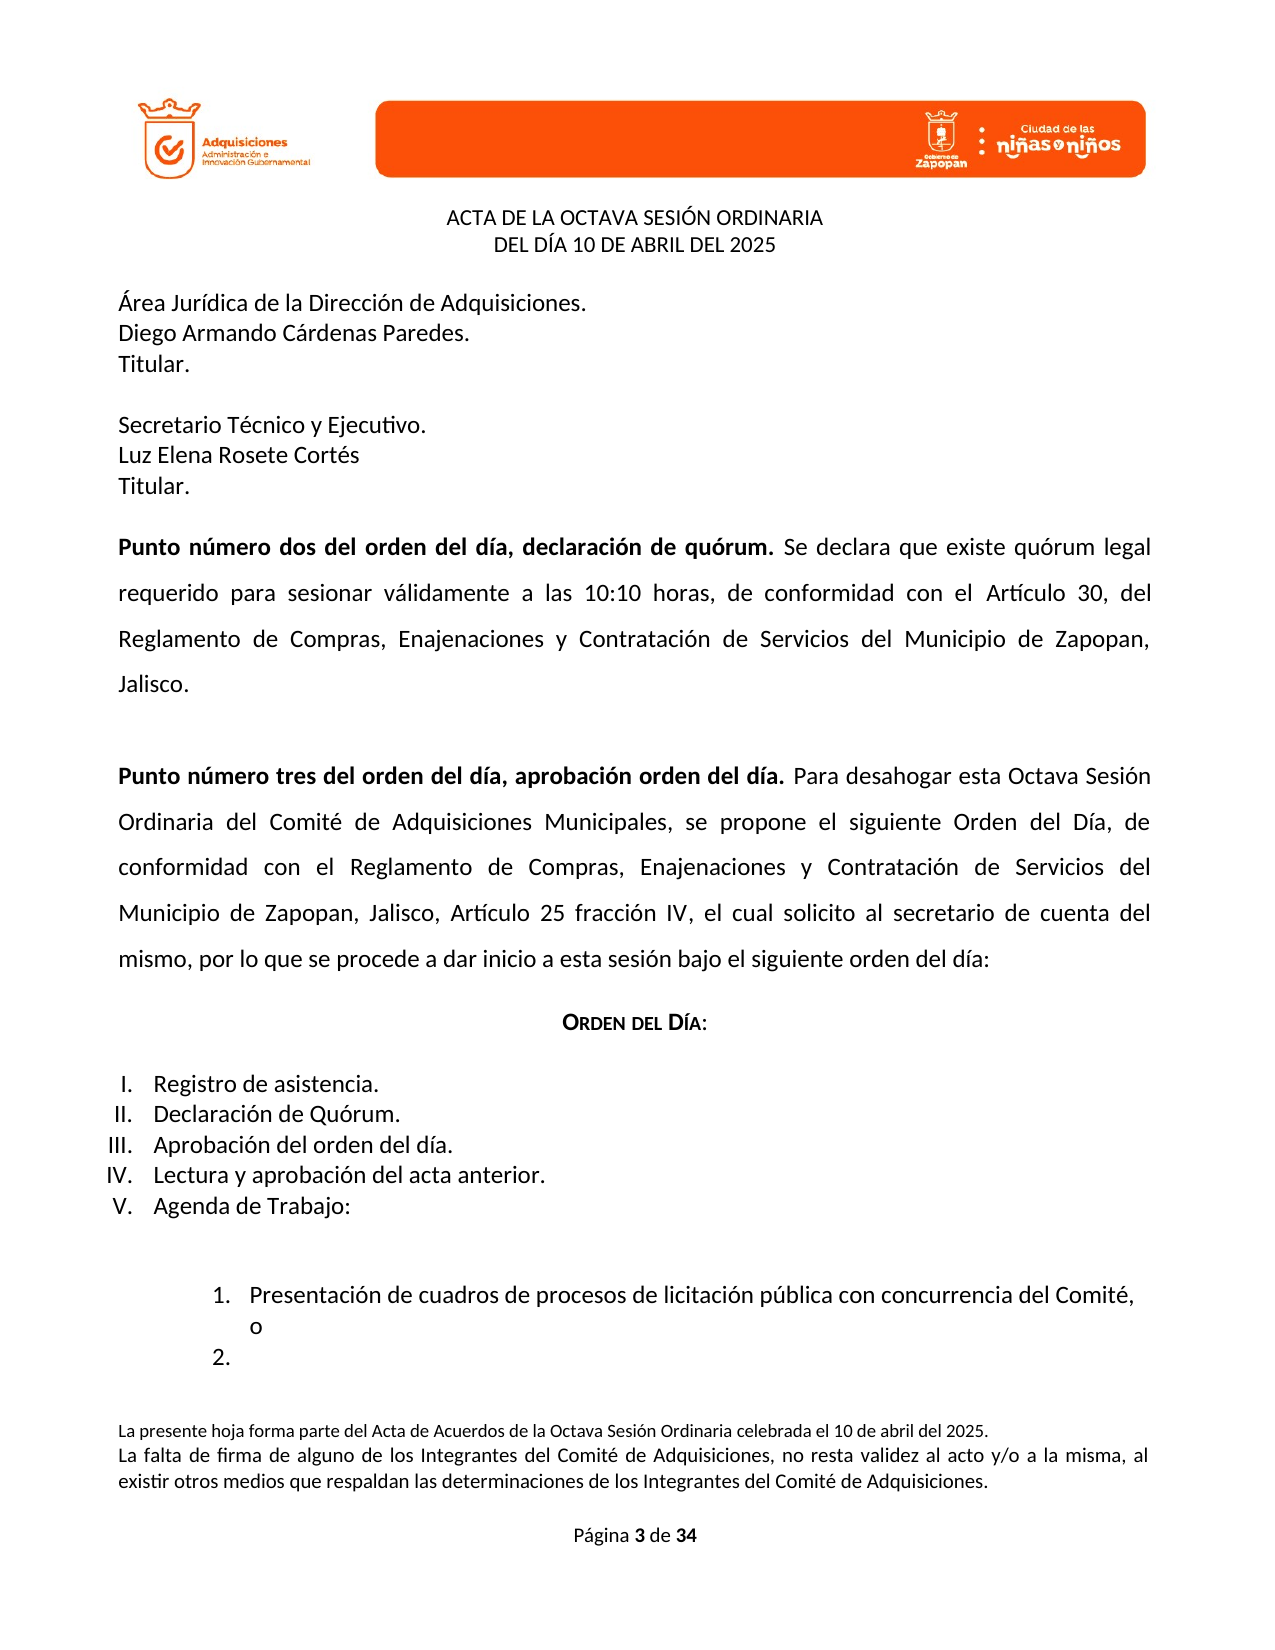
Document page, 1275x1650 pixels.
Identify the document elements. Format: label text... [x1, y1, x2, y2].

text Luz Elena Rosete Cortés Titular. [118, 440, 1152, 501]
list Lectura y aprobación del acta anterior. [133, 1159, 1152, 1190]
list Presentación de cuadros de procesos de licitación pública con concurrencia del Comité, o [212, 1279, 1152, 1341]
text Titular. [118, 348, 1152, 379]
text Punto número tres del orden del día, aprobación orden del día. Para desahogar esta Octava Sesión Ordinaria del Comité de Adquisiciones Municipales, se propone el siguiente Orden del Día, de conformidad con el Reglamento de Compras, Enajenaciones y Contratación de Servicios del Municipio de Zapopan, Jalisco, Artículo 25 fracción IV, el cual solicito al secretario de cuenta del mismo, por lo que se procede a dar inicio a esta sesión bajo el siguiente orden del día: [118, 760, 1152, 973]
list Agenda de Trabajo: [133, 1190, 1152, 1220]
text Diego Armando Cárdenas Paredes. [118, 318, 1152, 348]
text Área Jurídica de la Dirección de Adquisiciones. [118, 287, 1152, 318]
list Aprobación del orden del día. [133, 1129, 1152, 1159]
picture [118, 73, 1165, 203]
text Secretario Técnico y Ejecutivo. [118, 409, 1152, 440]
list Declaración de Quórum. [133, 1098, 1152, 1129]
list Registro de asistencia. [133, 1068, 1152, 1098]
text Orden del Día: [118, 1005, 1152, 1036]
text Punto número dos del orden del día, declaración de quórum. Se declara que existe quórum legal requerido para sesionar válidamente a las 10:10 horas, de conformidad con el Artículo 30, del Reglamento de Compras, Enajenaciones y Contratación de Servicios del Municipio de Zapopan, Jalisco. [118, 531, 1152, 699]
